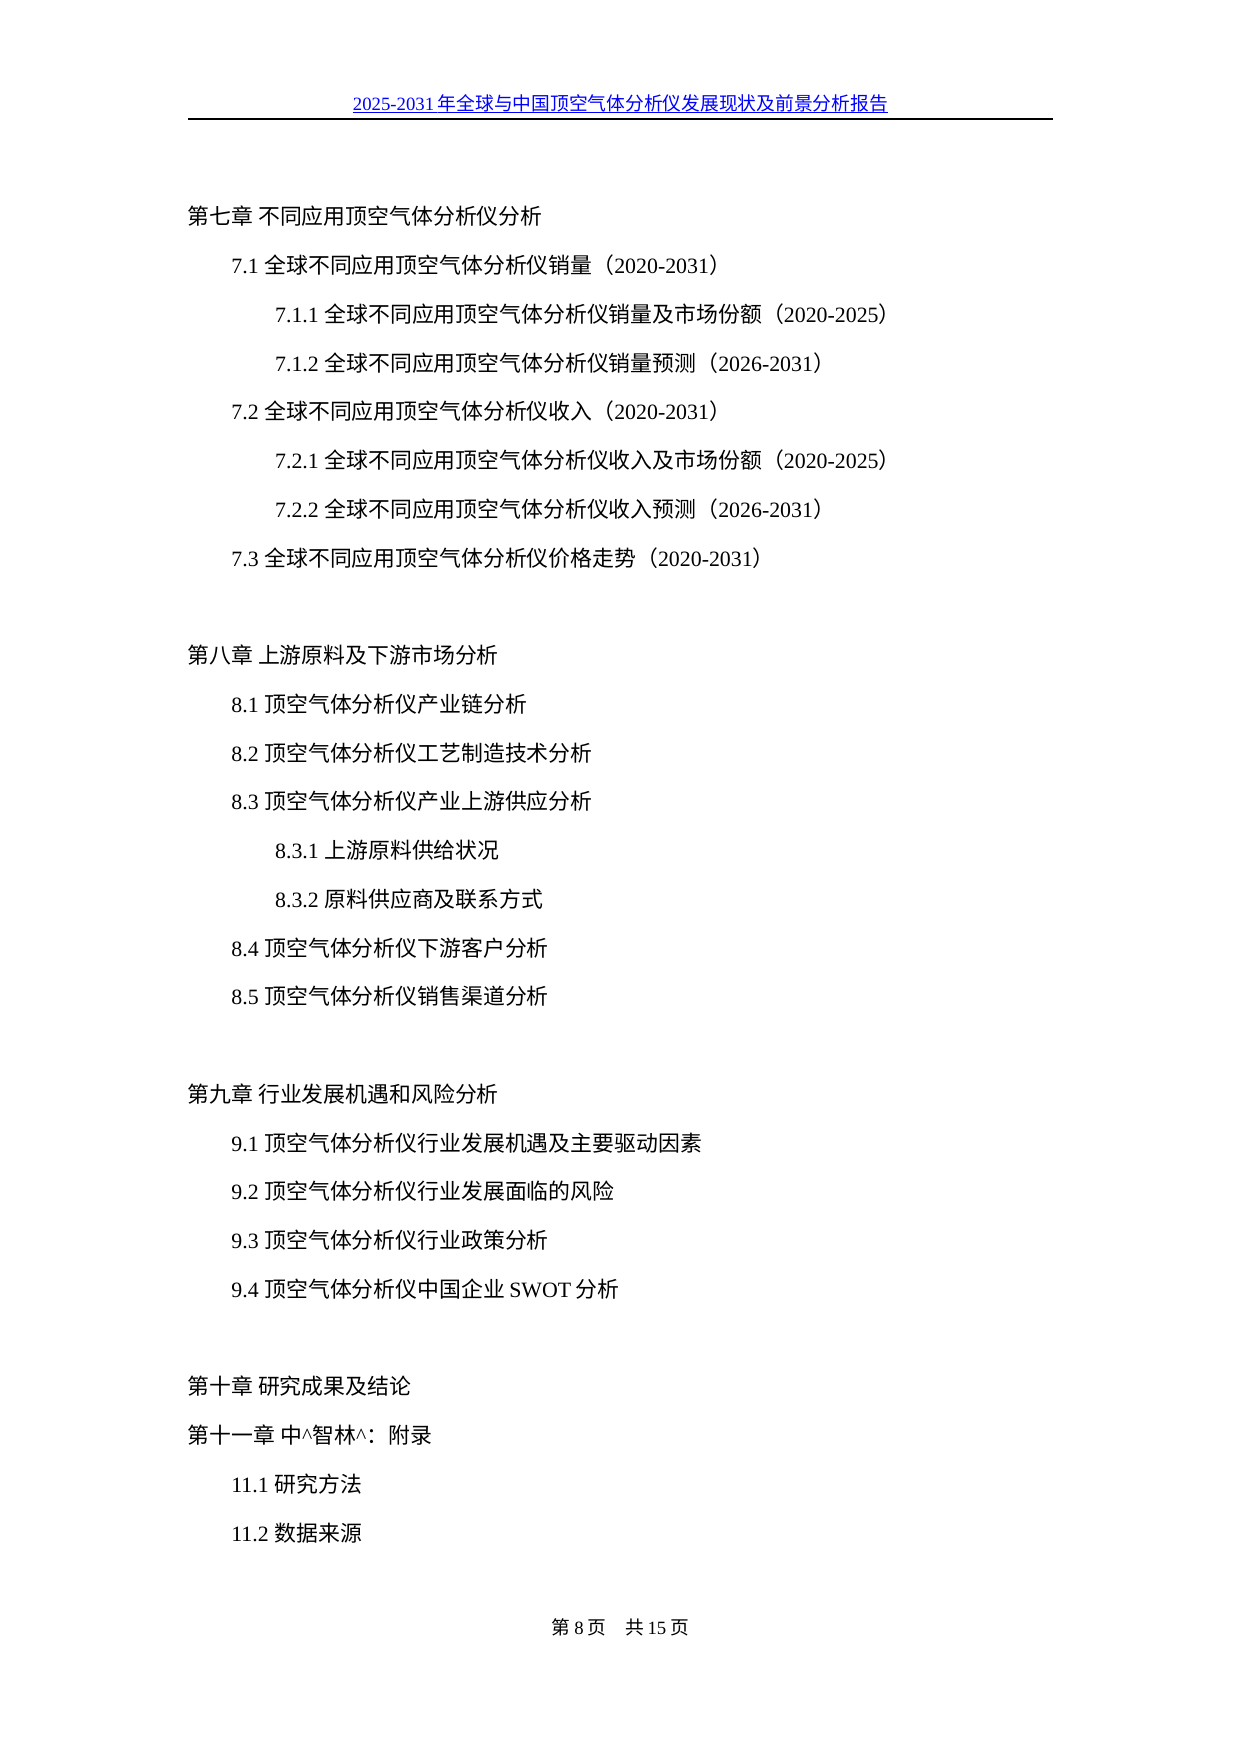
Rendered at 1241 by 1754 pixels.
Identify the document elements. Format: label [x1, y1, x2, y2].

text [187, 150, 1053, 1548]
